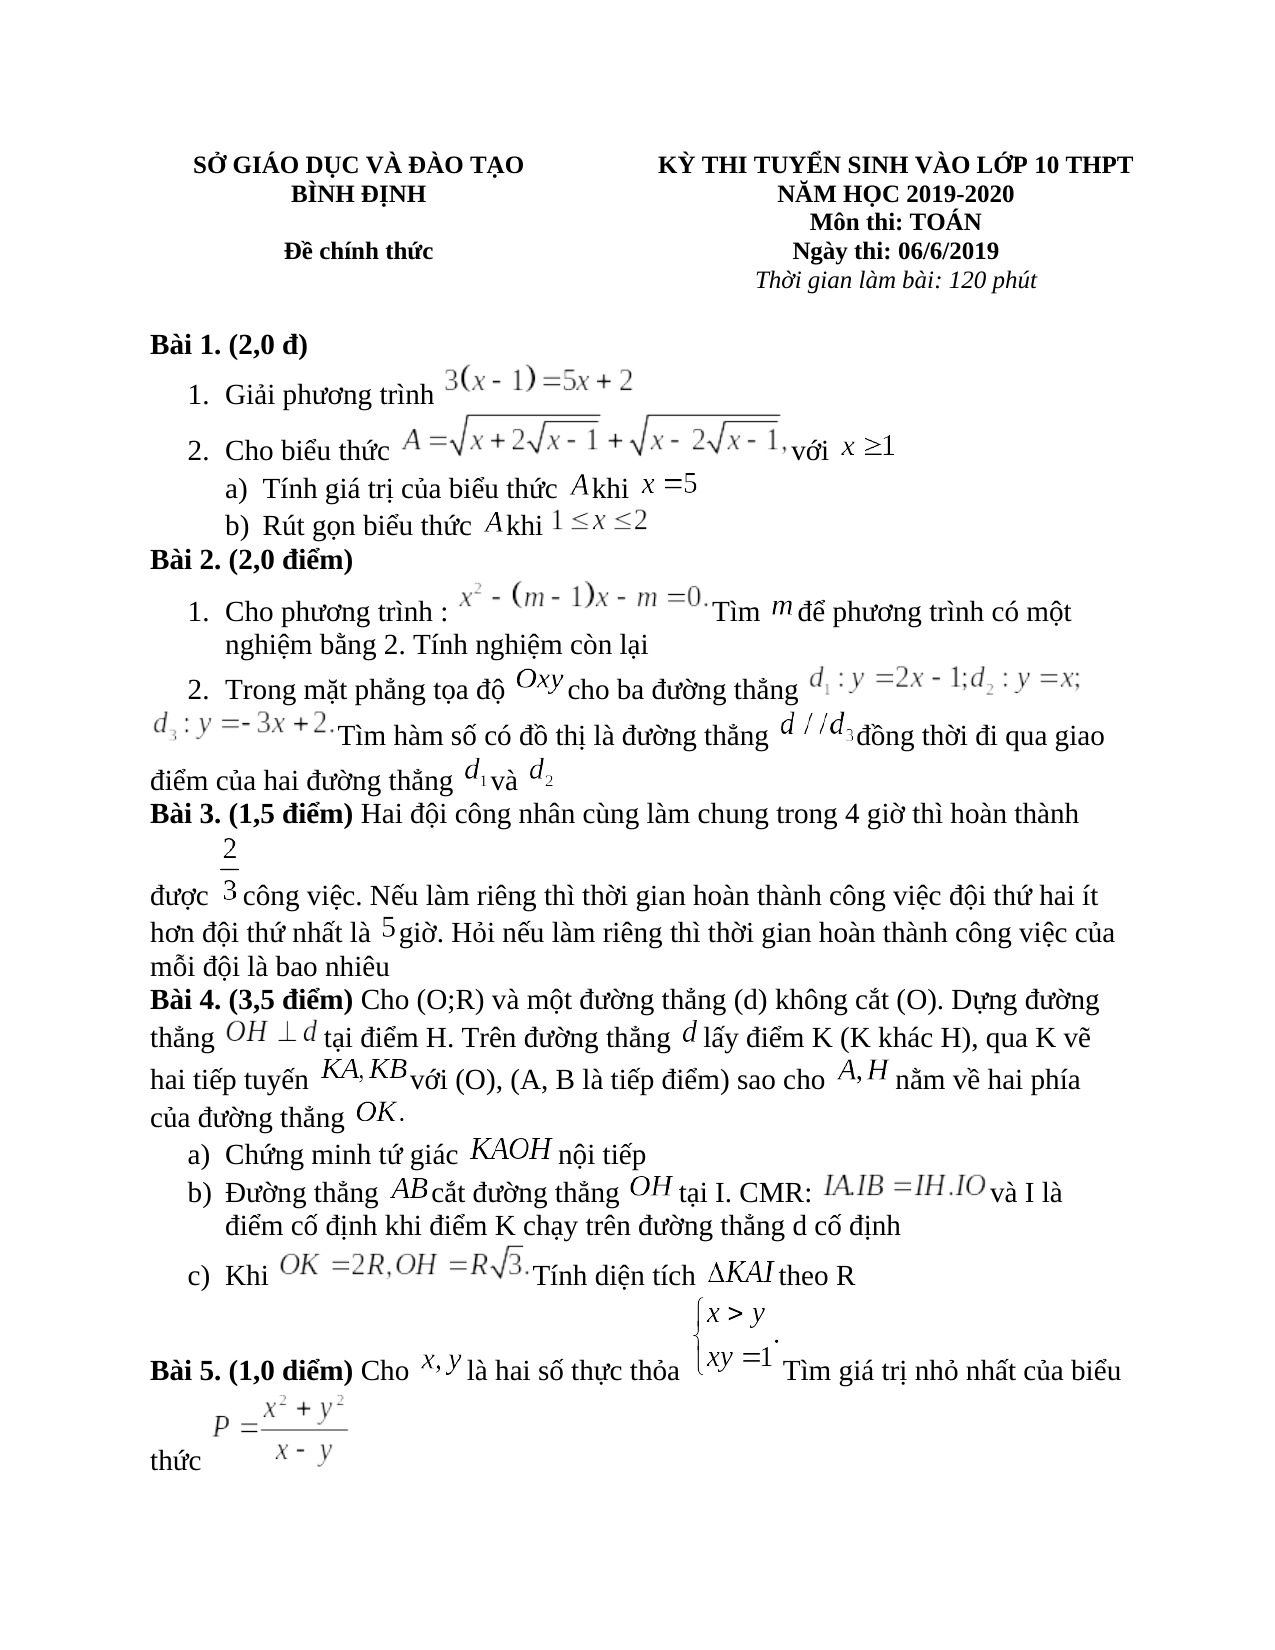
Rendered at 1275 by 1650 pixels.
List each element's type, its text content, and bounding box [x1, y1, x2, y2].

list Tính giá trị của biểu thức khi [225, 467, 1125, 504]
list Khi Tính diện tích theo R [187, 1242, 1125, 1292]
table_header KỲ THI TUYỂN SINH VÀO LỚP 10 THPT NĂM HỌC 2019-2020 Môn thi: TOÁN Ngày thi: 06/6/2019 Thời gian làm bài: 120 phút [578, 150, 1213, 294]
text Bài 5. (1,0 diểm) Cho là hai số thực thỏa Tìm giá trị nhỏ nhất của biểu thức [150, 1292, 1125, 1476]
text Bài 1. (2,0 đ) [150, 327, 1125, 361]
list Bài 4. (3,5 điểm) Cho (O;R) và một đường thẳng (d) không cắt (O). Dựng đường thẳng tại điểm H. Trên đường thẳng lấy điểm K (K khác H), qua K vẽ hai tiếp tuyến với (O), (A, B là tiếp điểm) sao cho nằm về hai phía của đường thẳng [150, 982, 1125, 1133]
list Rút gọn biểu thức khi [225, 504, 1125, 542]
list Bài 3. (1,5 điểm) Hai đội công nhân cùng làm chung trong 4 giờ thì hoàn thành được công việc. Nếu làm riêng thì thời gian hoàn thành công việc đội thứ hai ít hơn đội thứ nhất là giờ. Hỏi nếu làm riêng thì thời gian hoàn thành công việc của mỗi đội là bao nhiêu [150, 797, 1125, 982]
table_header SỞ GIÁO DỤC VÀ ĐÀO TẠO BÌNH ĐỊNH Đề chính thức [139, 150, 578, 294]
list Giải phương trình [187, 361, 1125, 411]
list Đường thẳng cắt đường thẳng tại I. CMR: và I là điểm cố định khi điểm K chạy trên đường thẳng d cố định [187, 1171, 1125, 1242]
list Tìm hàm số có đồ thị là đường thẳng đồng thời đi qua giao điểm của hai đường thẳng và [150, 706, 1125, 797]
list Cho phương trình : Tìm để phương trình có một nghiệm bằng 2. Tính nghiệm còn lại [187, 576, 1125, 661]
list Trong mặt phẳng tọa độ cho ba đường thẳng [187, 661, 1125, 706]
list Bài 2. (2,0 điểm) [150, 542, 1125, 576]
list Cho biểu thức với [187, 411, 1125, 467]
list Chứng minh tứ giác nội tiếp [187, 1133, 1125, 1171]
